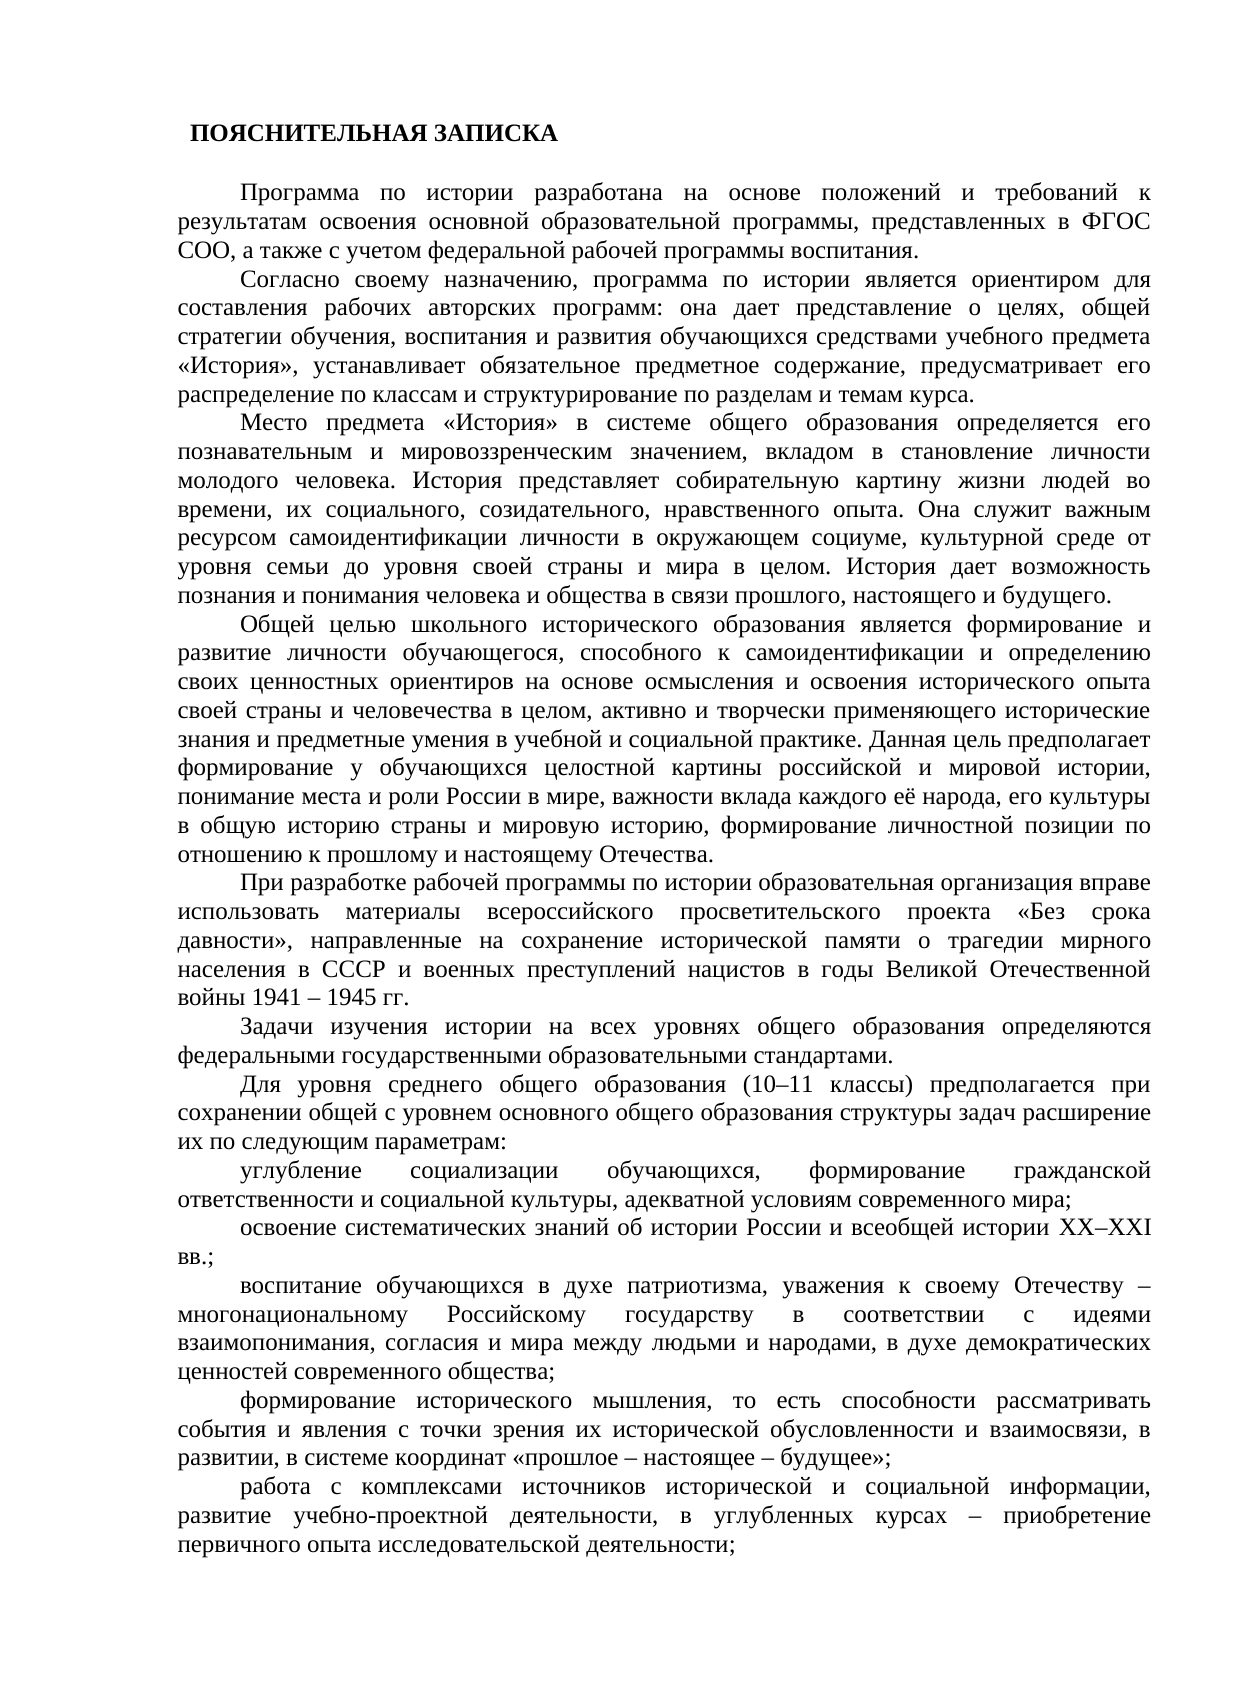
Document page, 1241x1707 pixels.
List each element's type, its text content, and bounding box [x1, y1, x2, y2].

text Место предмета «История» в системе общего образования определяется его познавательным и мировоззренческим значением, вкладом в становление личности молодого человека. История представляет собирательную картину жизни людей во времени, их социального, созидательного, нравственного опыта. Она служит важным ресурсом самоидентификации личности в окружающем социуме, культурной среде от уровня семьи до уровня своей страны и мира в целом. История дает возможность познания и понимания человека и общества в связи прошлого, настоящего и будущего. [177, 407, 1152, 609]
text При разработке рабочей программы по истории образовательная организация вправе использовать материалы всероссийского просветительского проекта «Без срока давности», направленные на сохранение исторической памяти о трагедии мирного населения в СССР и военных преступлений нацистов в годы Великой Отечественной войны 1941 – 1945 гг. [177, 867, 1152, 1011]
text Программа по истории разработана на основе положений и требований к результатам освоения основной образовательной программы, представленных в ФГОС СОО, а также с учетом федеральной рабочей программы воспитания. [177, 177, 1152, 264]
text Для уровня среднего общего образования (10–11 классы) предполагается при сохранении общей с уровнем основного общего образования структуры задач расширение их по следующим параметрам: [177, 1069, 1152, 1155]
text Общей целью школьного исторического образования является формирование и развитие личности обучающегося, способного к самоидентификации и определению своих ценностных ориентиров на основе осмысления и освоения исторического опыта своей страны и человечества в целом, активно и творчески применяющего исторические знания и предметные умения в учебной и социальной практике. Данная цель предполагает формирование у обучающихся целостной картины российской и мировой истории, понимание места и роли России в мире, важности вклада каждого её народа, его культуры в общую историю страны и мировую историю, формирование личностной позиции по отношению к прошлому и настоящему Отечества. [177, 609, 1152, 867]
text формирование исторического мышления, то есть способности рассматривать события и явления с точки зрения их исторической обусловленности и взаимосвязи, в развитии, в системе координат «прошлое – настоящее – будущее»; [177, 1385, 1152, 1471]
text ПОЯСНИТЕЛЬНАЯ ЗАПИСКА [190, 118, 1152, 147]
text воспитание обучающихся в духе патриотизма, уважения к своему Отечеству – многонациональному Российскому государству в соответствии с идеями взаимопонимания, согласия и мира между людьми и народами, в духе демократических ценностей современного общества; [177, 1270, 1152, 1385]
text Задачи изучения истории на всех уровнях общего образования определяются федеральными государственными образовательными стандартами. [177, 1011, 1152, 1069]
text Согласно своему назначению, программа по истории является ориентиром для составления рабочих авторских программ: она дает представление о целях, общей стратегии обучения, воспитания и развития обучающихся средствами учебного предмета «История», устанавливает обязательное предметное содержание, предусматривает его распределение по классам и структурирование по разделам и темам курса. [177, 264, 1152, 407]
text освоение систематических знаний об истории России и всеобщей истории XX–XXI вв.; [177, 1212, 1152, 1270]
text углубление социализации обучающихся, формирование гражданской ответственности и социальной культуры, адекватной условиям современного мира; [177, 1155, 1152, 1212]
text работа с комплексами источников исторической и социальной информации, развитие учебно-проектной деятельности, в углубленных курсах – приобретение первичного опыта исследовательской деятельности; [177, 1471, 1152, 1557]
